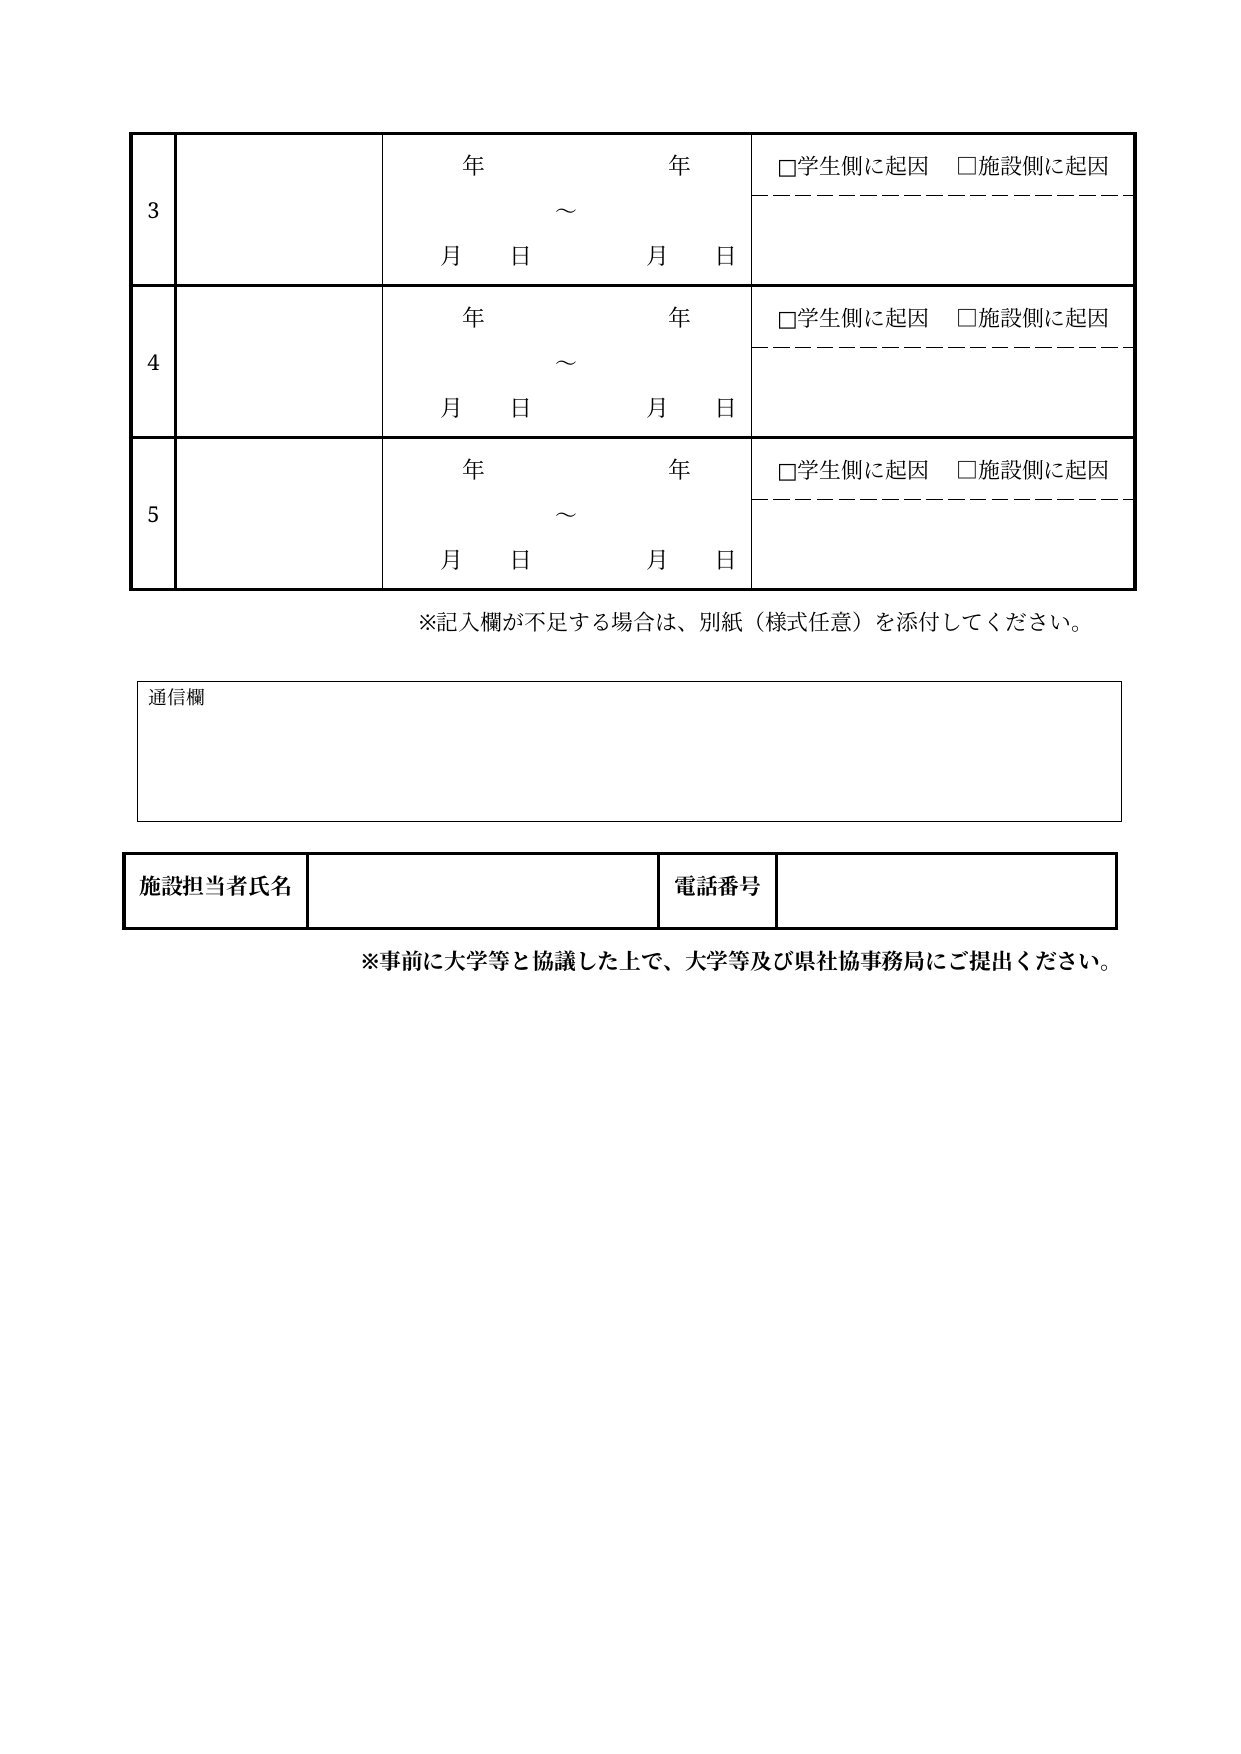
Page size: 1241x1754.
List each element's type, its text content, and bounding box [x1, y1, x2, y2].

table_cell [752, 195, 1133, 284]
table_cell [752, 499, 1133, 588]
table_cell 年 月 日 [589, 135, 751, 284]
table_cell [177, 135, 382, 284]
table_cell 3 [133, 135, 174, 284]
text ※記入欄が不足する場合は、別紙（様式任意）を添付してください。 [148, 591, 1093, 651]
table_header 施設担当者氏名 [126, 855, 306, 927]
table_header [309, 855, 657, 927]
table_cell □学生側に起因 □施設側に起因 [752, 287, 1133, 347]
table_header 通信欄 [138, 682, 1121, 821]
table_cell 年 月 日 [383, 287, 544, 436]
table_cell ～ [544, 135, 589, 284]
table_header 電話番号 [660, 855, 775, 927]
text ※事前に大学等と協議した上で、大学等及び県社協事務局にご提出ください。 [118, 930, 1122, 990]
table_cell ～ [544, 287, 589, 436]
table_cell [752, 347, 1133, 436]
table_cell 年 月 日 [589, 439, 751, 588]
table_cell 年 月 日 [383, 439, 544, 588]
table_header [778, 855, 1115, 927]
table_cell 4 [133, 287, 174, 436]
table_cell [177, 287, 382, 436]
table_cell □学生側に起因 □施設側に起因 [752, 135, 1133, 195]
table_cell 年 月 日 [589, 287, 751, 436]
table_cell [177, 439, 382, 588]
table_cell □学生側に起因 □施設側に起因 [752, 439, 1133, 499]
table_cell 5 [133, 439, 174, 588]
table_cell 年 月 日 [383, 135, 544, 284]
table_cell ～ [544, 439, 589, 588]
